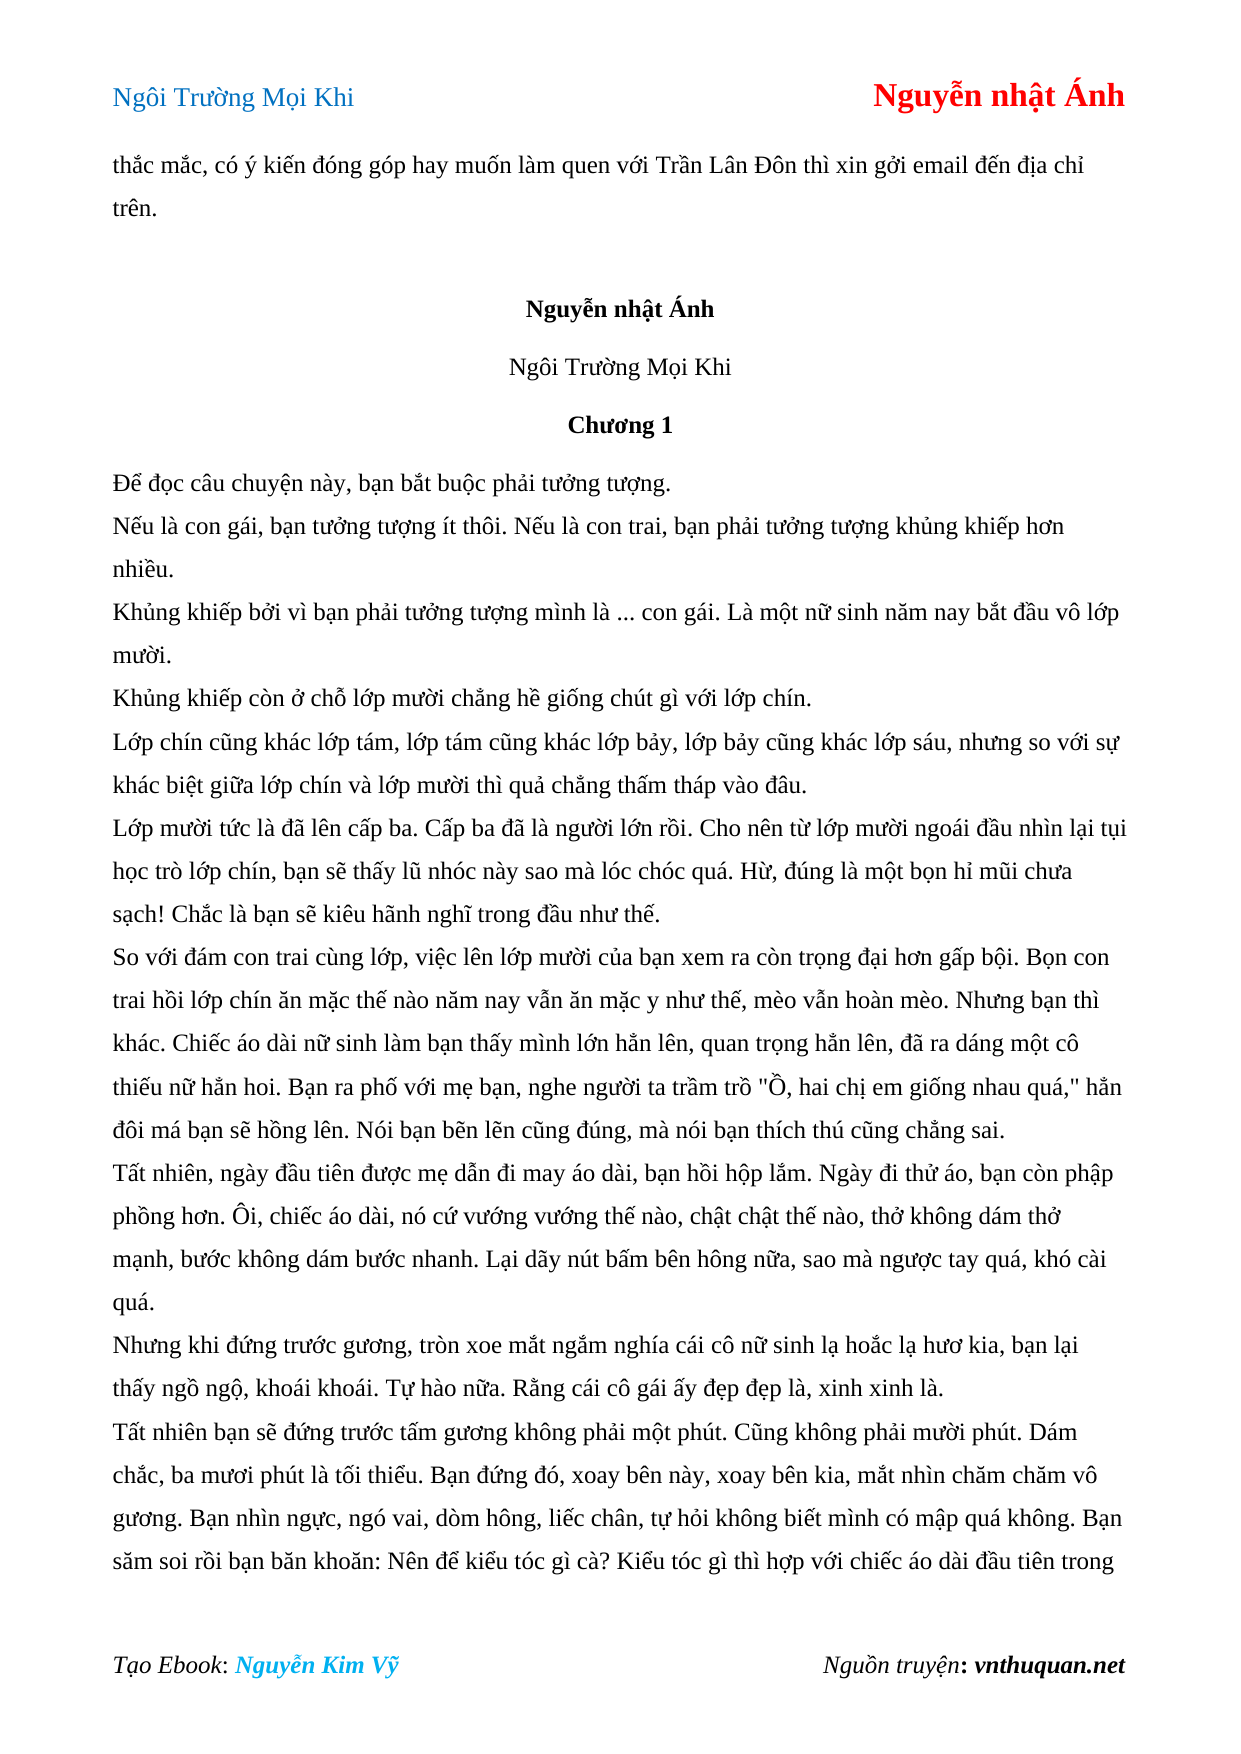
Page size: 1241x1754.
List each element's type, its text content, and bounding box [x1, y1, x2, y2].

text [112, 468, 1128, 1575]
text Chương 1 [112, 410, 1128, 439]
text Nguyễn nhật Ánh [112, 294, 1128, 323]
text Ngôi Trường Mọi Khi [112, 352, 1128, 381]
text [112, 150, 1128, 222]
